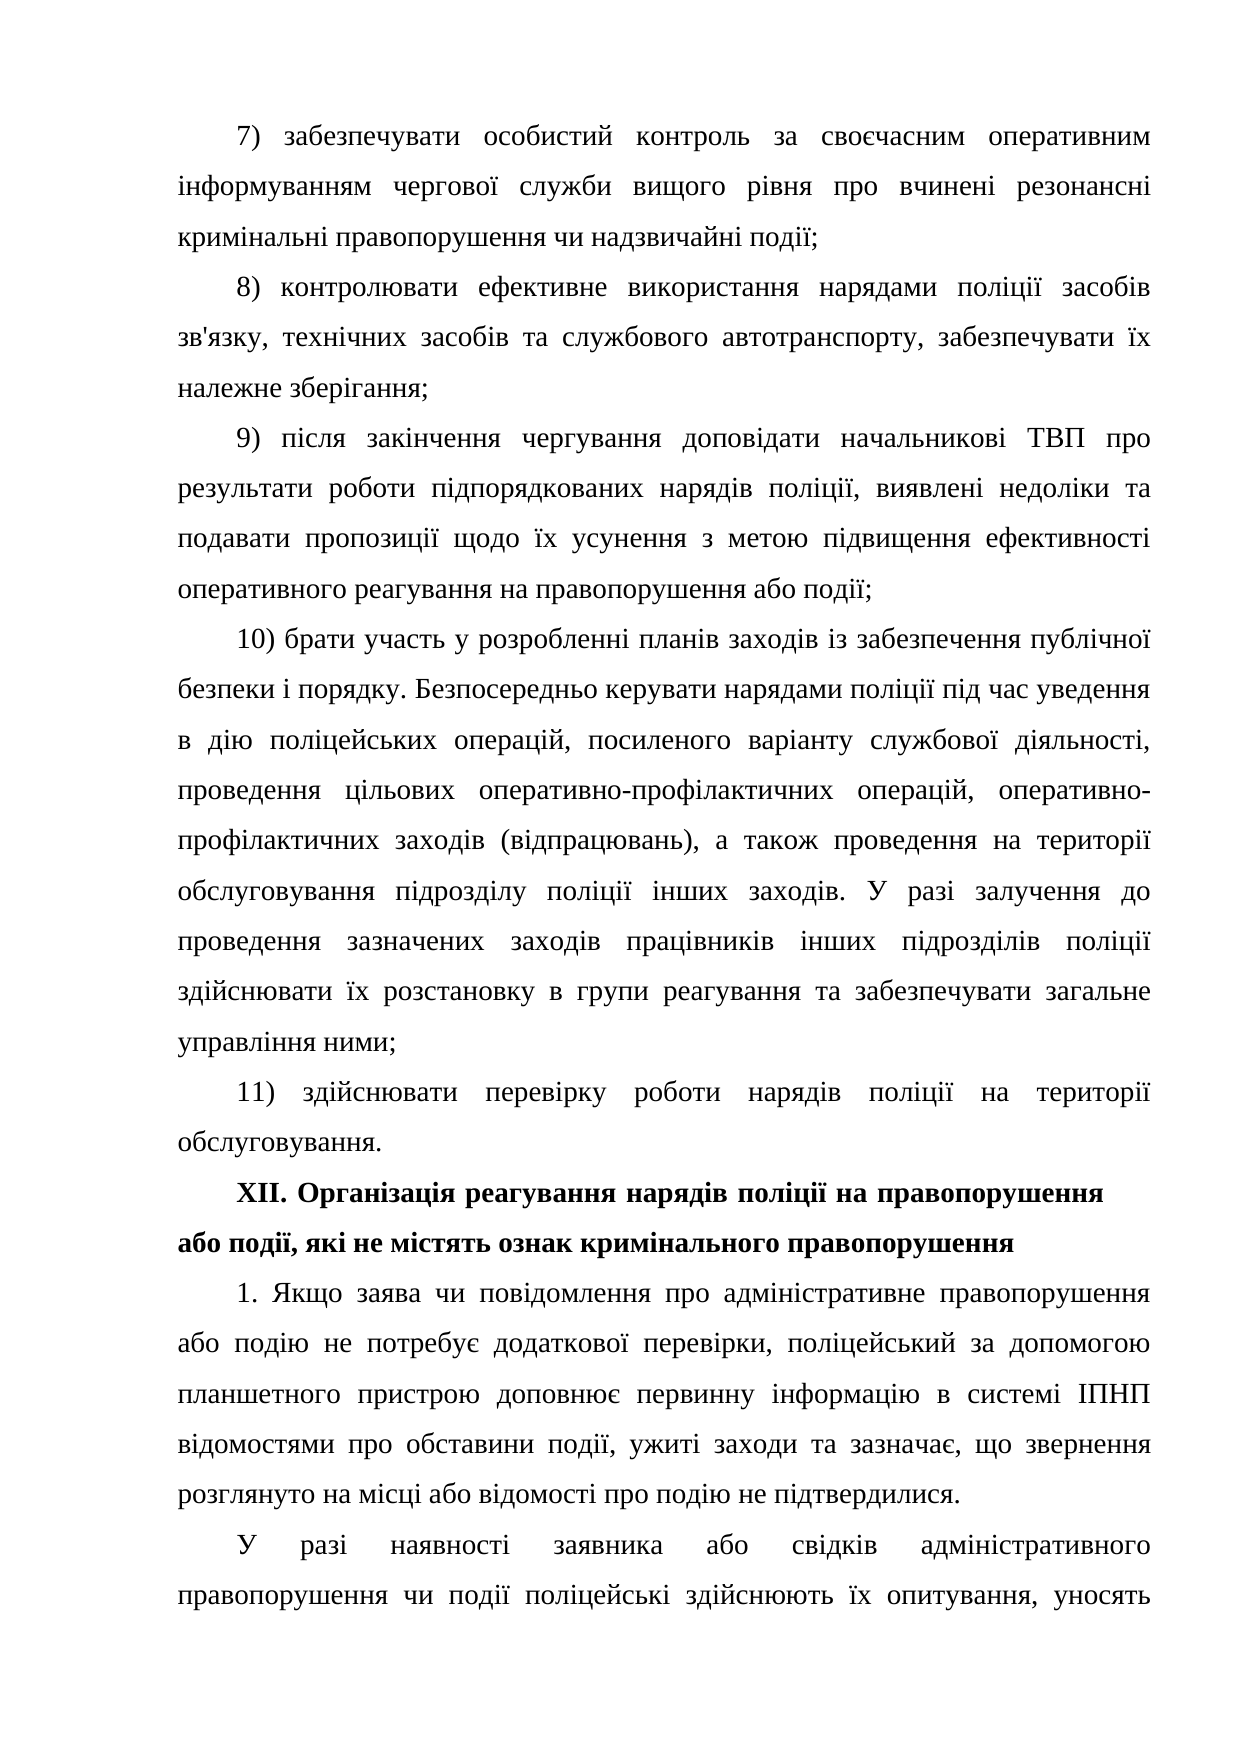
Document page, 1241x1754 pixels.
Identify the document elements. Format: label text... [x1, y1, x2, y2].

text 7) забезпечувати особистий контроль за своєчасним оперативним інформуванням чергової служби вищого рівня про вчинені резонансні кримінальні правопорушення чи надзвичайні події; [177, 118, 1152, 252]
text 1. Якщо заява чи повідомлення про адміністративне правопорушення або подію не потребує додаткової перевірки, поліцейський за допомогою планшетного пристрою доповнює первинну інформацію в системі ІПНП відомостями про обставини події, ужиті заходи та зазначає, що звернення розглянуто на місці або відомості про подію не підтвердилися. [177, 1275, 1152, 1510]
text 8) контролювати ефективне використання нарядами поліції засобів зв'язку, технічних засобів та службового автотранспорту, забезпечувати їх належне зберігання; [177, 269, 1152, 403]
text XII. Організація реагування нарядів поліції на правопорушення або події, які не містять ознак кримінального правопорушення [177, 1175, 1105, 1258]
text 11) здійснювати перевірку роботи нарядів поліції на території обслуговування. [177, 1074, 1152, 1158]
text 10) брати участь у розробленні планів заходів із забезпечення публічної безпеки і порядку. Безпосередньо керувати нарядами поліції під час уведення в дію поліцейських операцій, посиленого варіанту службової діяльності, проведення цільових оперативно-профілактичних операцій, оперативно-профілактичних заходів (відпрацювань), а також проведення на території обслуговування підрозділу поліції інших заходів. У разі залучення до проведення зазначених заходів працівників інших підрозділів поліції здійснювати їх розстановку в групи реагування та забезпечувати загальне управління ними; [177, 621, 1152, 1057]
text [177, 1527, 1152, 1611]
text 9) після закінчення чергування доповідати начальникові ТВП про результати роботи підпорядкованих нарядів поліції, виявлені недоліки та подавати пропозиції щодо їх усунення з метою підвищення ефективності оперативного реагування на правопорушення або події; [177, 420, 1152, 604]
